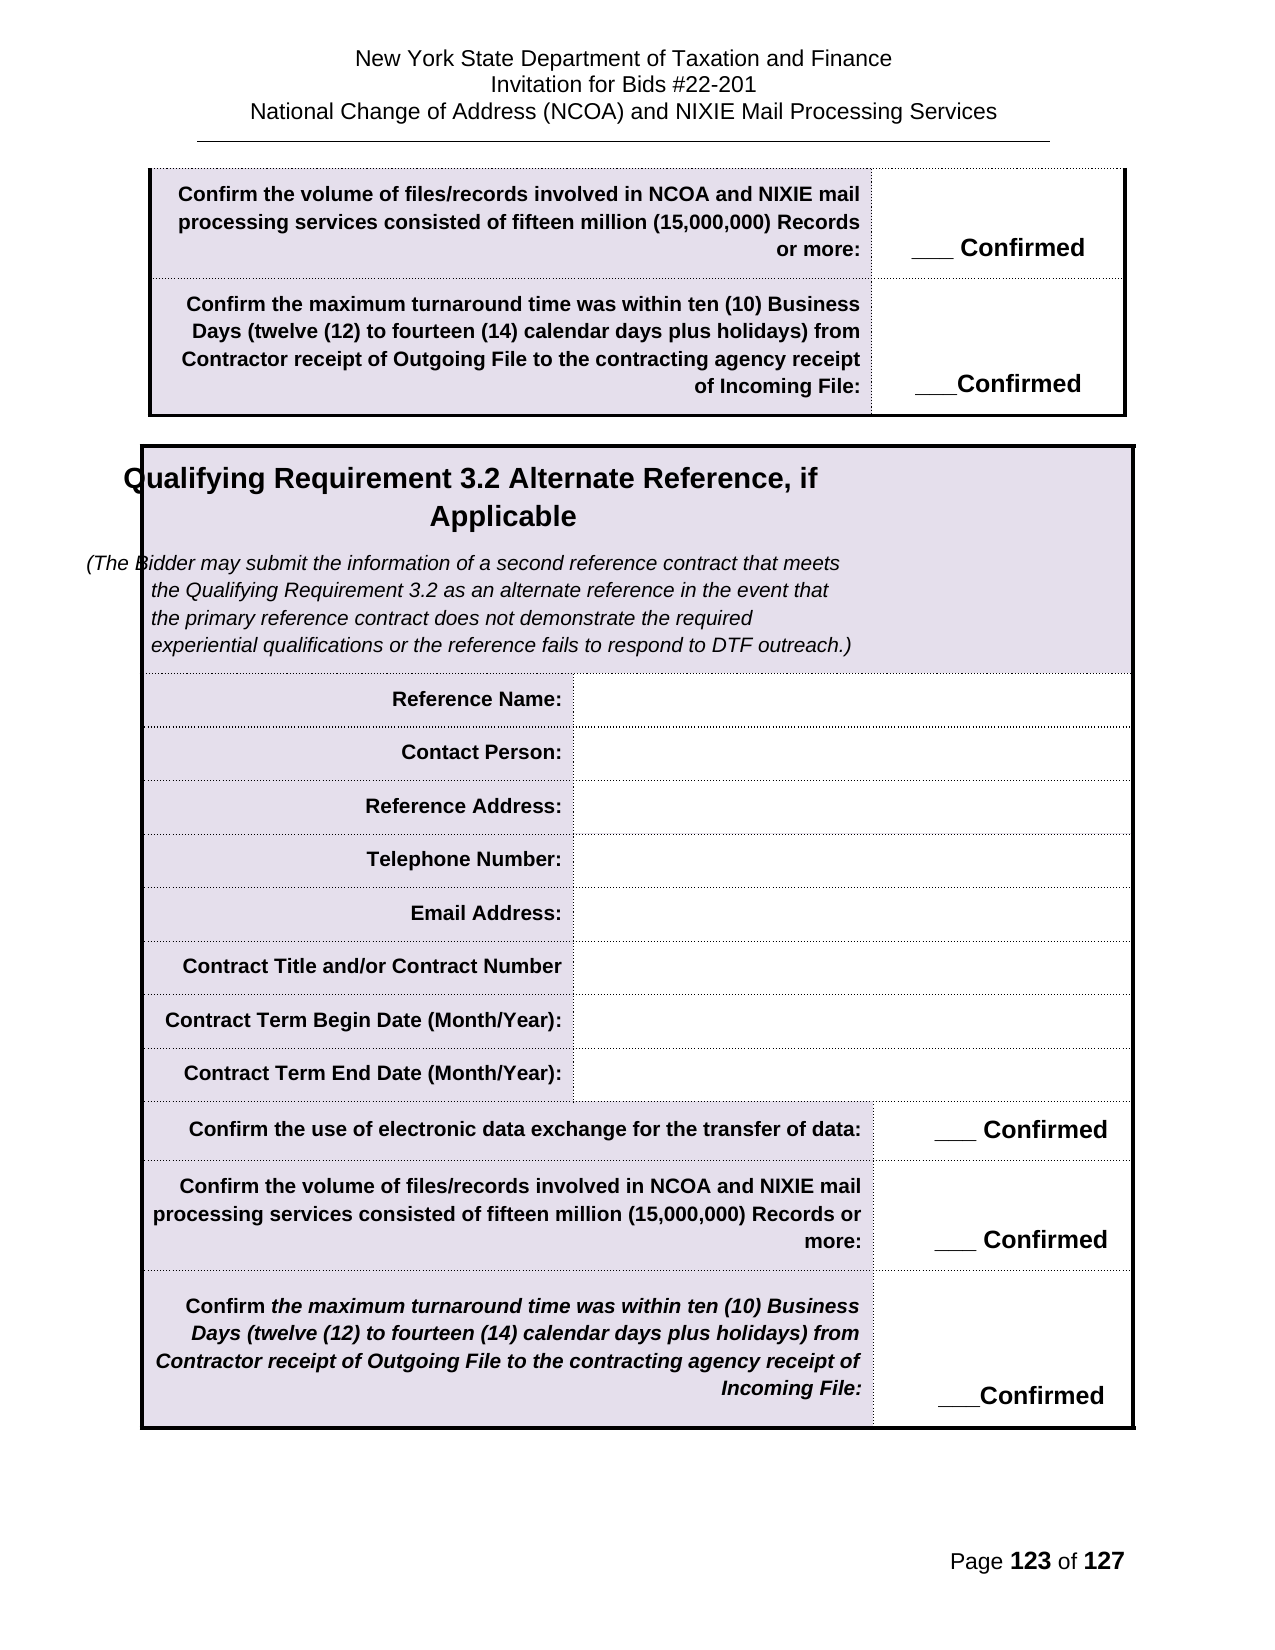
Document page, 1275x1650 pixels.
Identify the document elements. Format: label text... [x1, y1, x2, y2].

table_cell Confirm the volume of files/records involved in NCOA and NIXIE mail processing services consisted of fifteen million (15,000,000) Records or more: [152, 168, 872, 278]
table_header Qualifying Requirement 3.2 Alternate Reference, if Applicable (The Bidder may submit the information of a second reference contract that meets the Qualifying Requirement 3.2 as an alternate reference in the event that the primary reference contract does not demonstrate the required experiential qualifications or the reference fails to respond to DTF outreach.) [144, 448, 1131, 673]
table_cell Confirm the maximum turnaround time was within ten (10) Business Days (twelve (12) to fourteen (14) calendar days plus holidays) from Contractor receipt of Outgoing File to the contracting agency receipt of Incoming File: [152, 278, 872, 414]
table_cell ___Confirmed [872, 278, 1123, 414]
table_cell ___ Confirmed [872, 168, 1123, 278]
